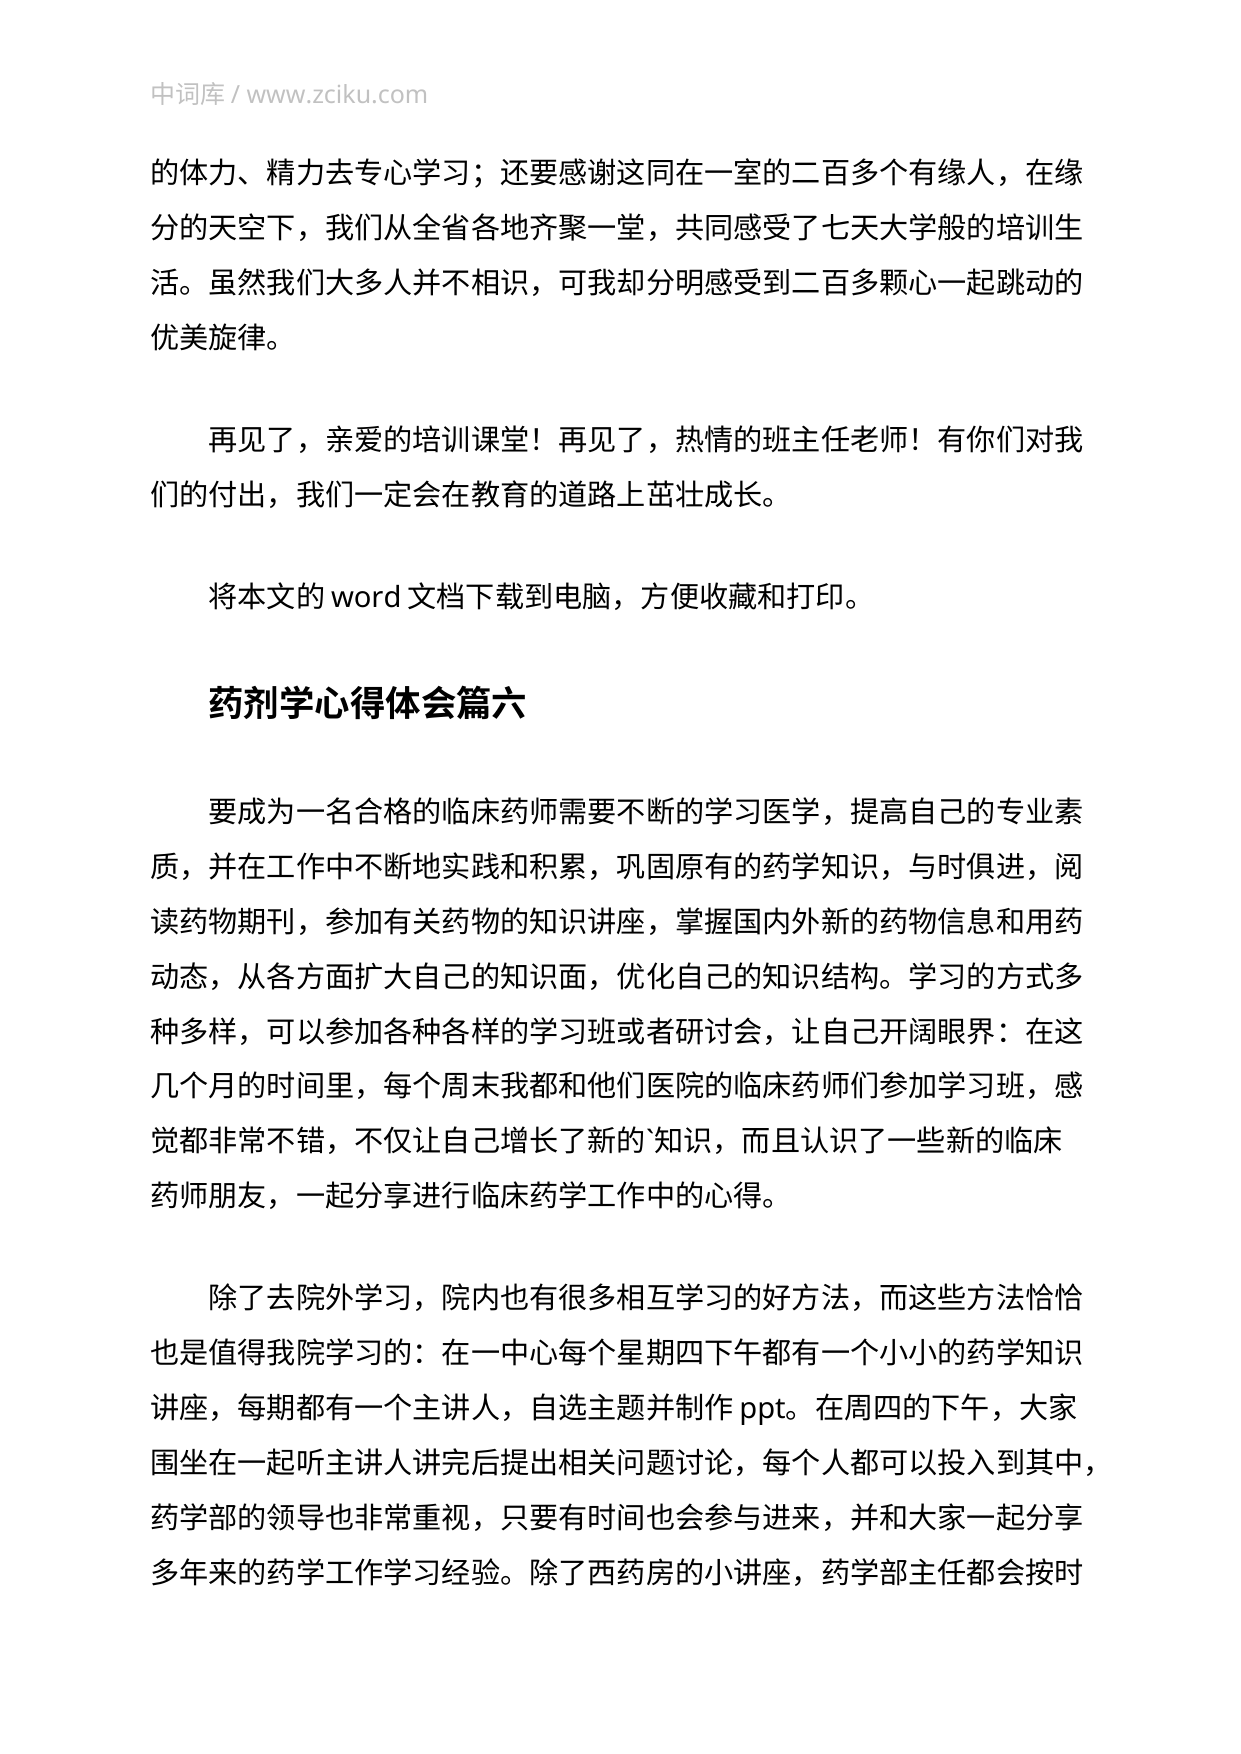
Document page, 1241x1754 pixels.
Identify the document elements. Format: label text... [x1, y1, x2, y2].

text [150, 1275, 1090, 1592]
text 药剂学心得体会篇六 [150, 675, 1090, 726]
text 要成为一名合格的临床药师需要不断的学习医学，提高自己的专业素质，并在工作中不断地实践和积累，巩固原有的药学知识，与时俱进，阅读药物期刊，参加有关药物的知识讲座，掌握国内外新的药物信息和用药动态，从各方面扩大自己的知识面，优化自己的知识结构。学习的方式多种多样，可以参加各种各样的学习班或者研讨会，让自己开阔眼界：在这几个月的时间里，每个周末我都和他们医院的临床药师们参加学习班，感觉都非常不错，不仅让自己增长了新的`知识，而且认识了一些新的临床药师朋友，一起分享进行临床药学工作中的心得。 [150, 788, 1090, 1215]
text 再见了，亲爱的培训课堂！再见了，热情的班主任老师！有你们对我们的付出，我们一定会在教育的道路上茁壮成长。 [150, 416, 1090, 514]
text 将本文的word文档下载到电脑，方便收藏和打印。 [150, 573, 1090, 616]
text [150, 150, 1090, 357]
